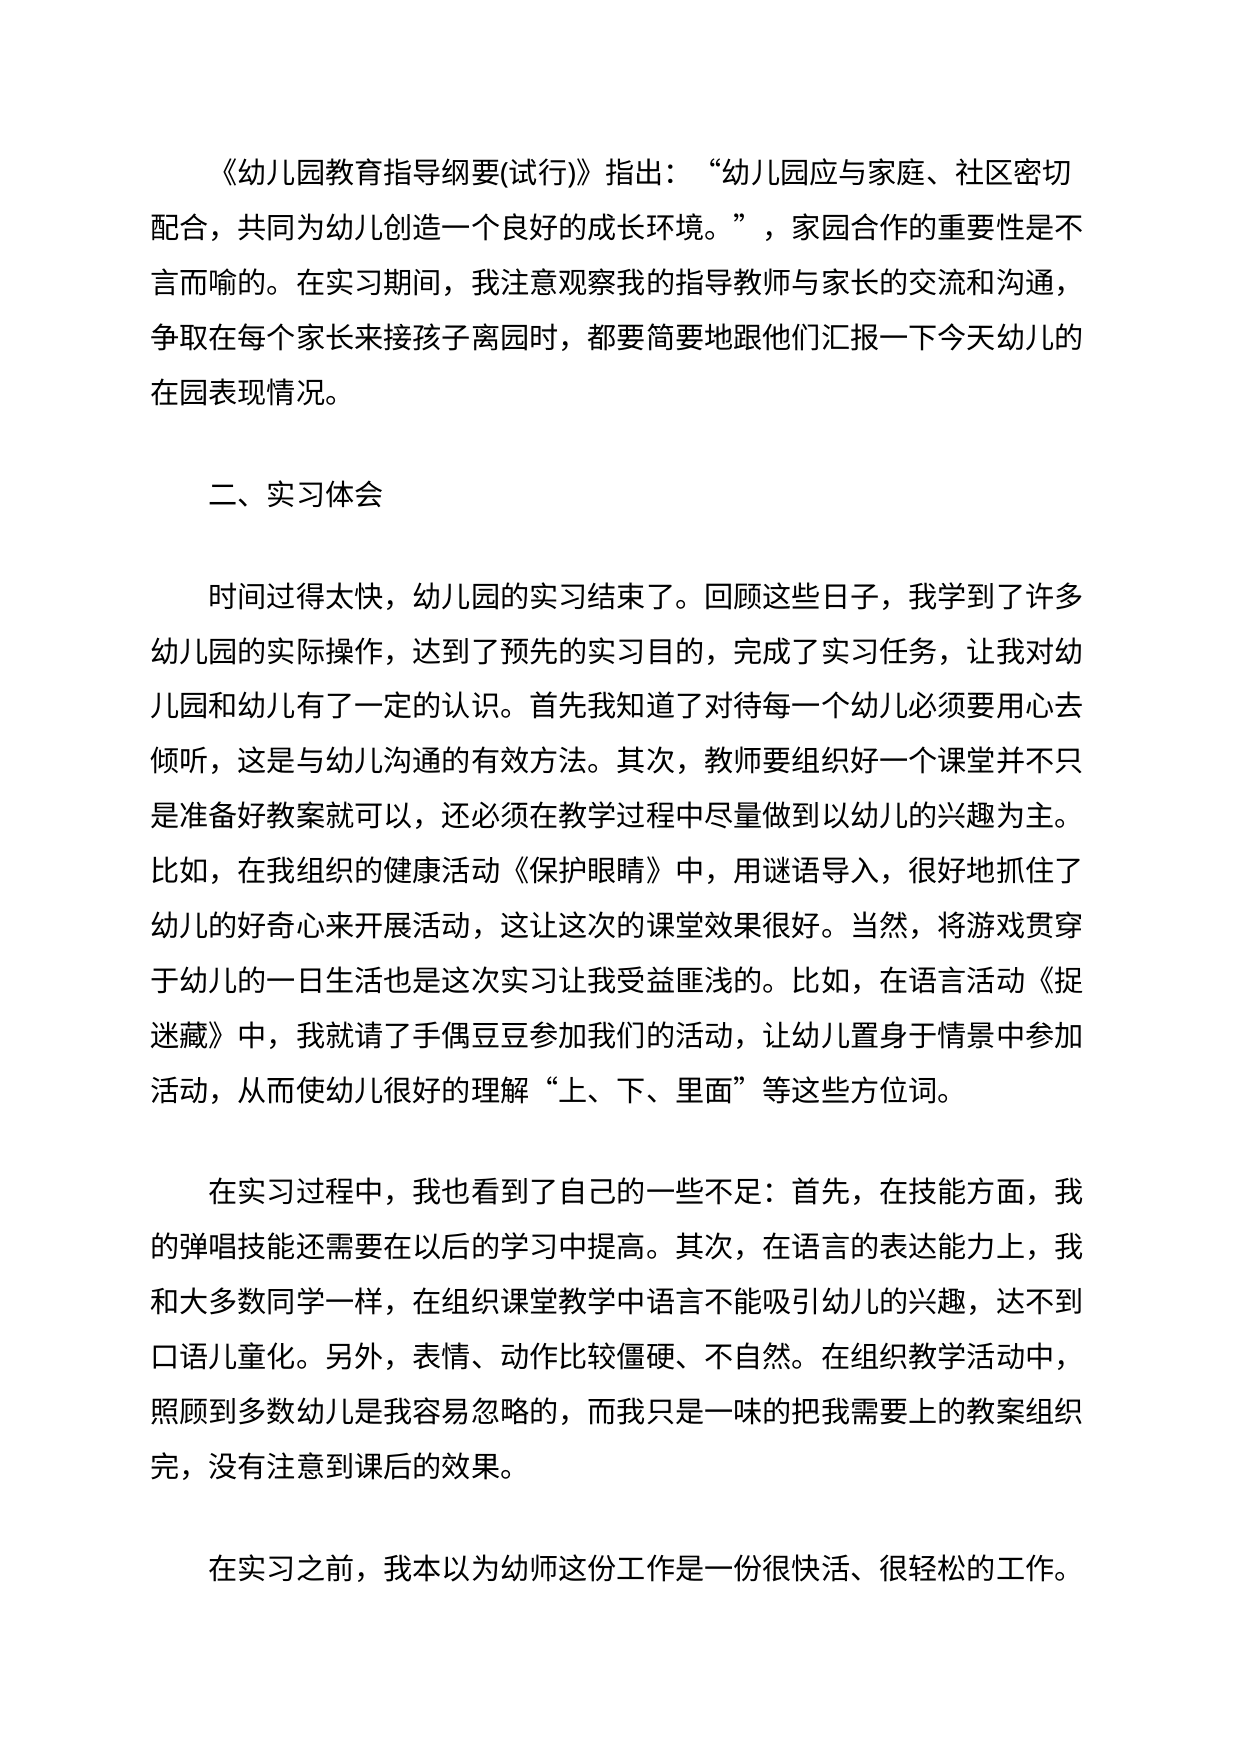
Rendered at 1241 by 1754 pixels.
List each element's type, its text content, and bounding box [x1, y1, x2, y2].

text 二、实习体会 [150, 471, 1090, 514]
text 时间过得太快，幼儿园的实习结束了。回顾这些日子，我学到了许多幼儿园的实际操作，达到了预先的实习目的，完成了实习任务，让我对幼儿园和幼儿有了一定的认识。首先我知道了对待每一个幼儿必须要用心去倾听，这是与幼儿沟通的有效方法。其次，教师要组织好一个课堂并不只是准备好教案就可以，还必须在教学过程中尽量做到以幼儿的兴趣为主。比如，在我组织的健康活动《保护眼睛》中，用谜语导入，很好地抓住了幼儿的好奇心来开展活动，这让这次的课堂效果很好。当然，将游戏贯穿于幼儿的一日生活也是这次实习让我受益匪浅的。比如，在语言活动《捉迷藏》中，我就请了手偶豆豆参加我们的活动，让幼儿置身于情景中参加活动，从而使幼儿很好的理解“上、下、里面”等这些方位词。 [150, 573, 1090, 1109]
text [150, 1545, 1090, 1588]
text 在实习过程中，我也看到了自己的一些不足：首先，在技能方面，我的弹唱技能还需要在以后的学习中提高。其次，在语言的表达能力上，我和大多数同学一样，在组织课堂教学中语言不能吸引幼儿的兴趣，达不到口语儿童化。另外，表情、动作比较僵硬、不自然。在组织教学活动中，照顾到多数幼儿是我容易忽略的，而我只是一味的把我需要上的教案组织完，没有注意到课后的效果。 [150, 1169, 1090, 1486]
text 《幼儿园教育指导纲要(试行)》指出：“幼儿园应与家庭、社区密切配合，共同为幼儿创造一个良好的成长环境。”，家园合作的重要性是不言而喻的。在实习期间，我注意观察我的指导教师与家长的交流和沟通，争取在每个家长来接孩子离园时，都要简要地跟他们汇报一下今天幼儿的在园表现情况。 [150, 150, 1090, 412]
